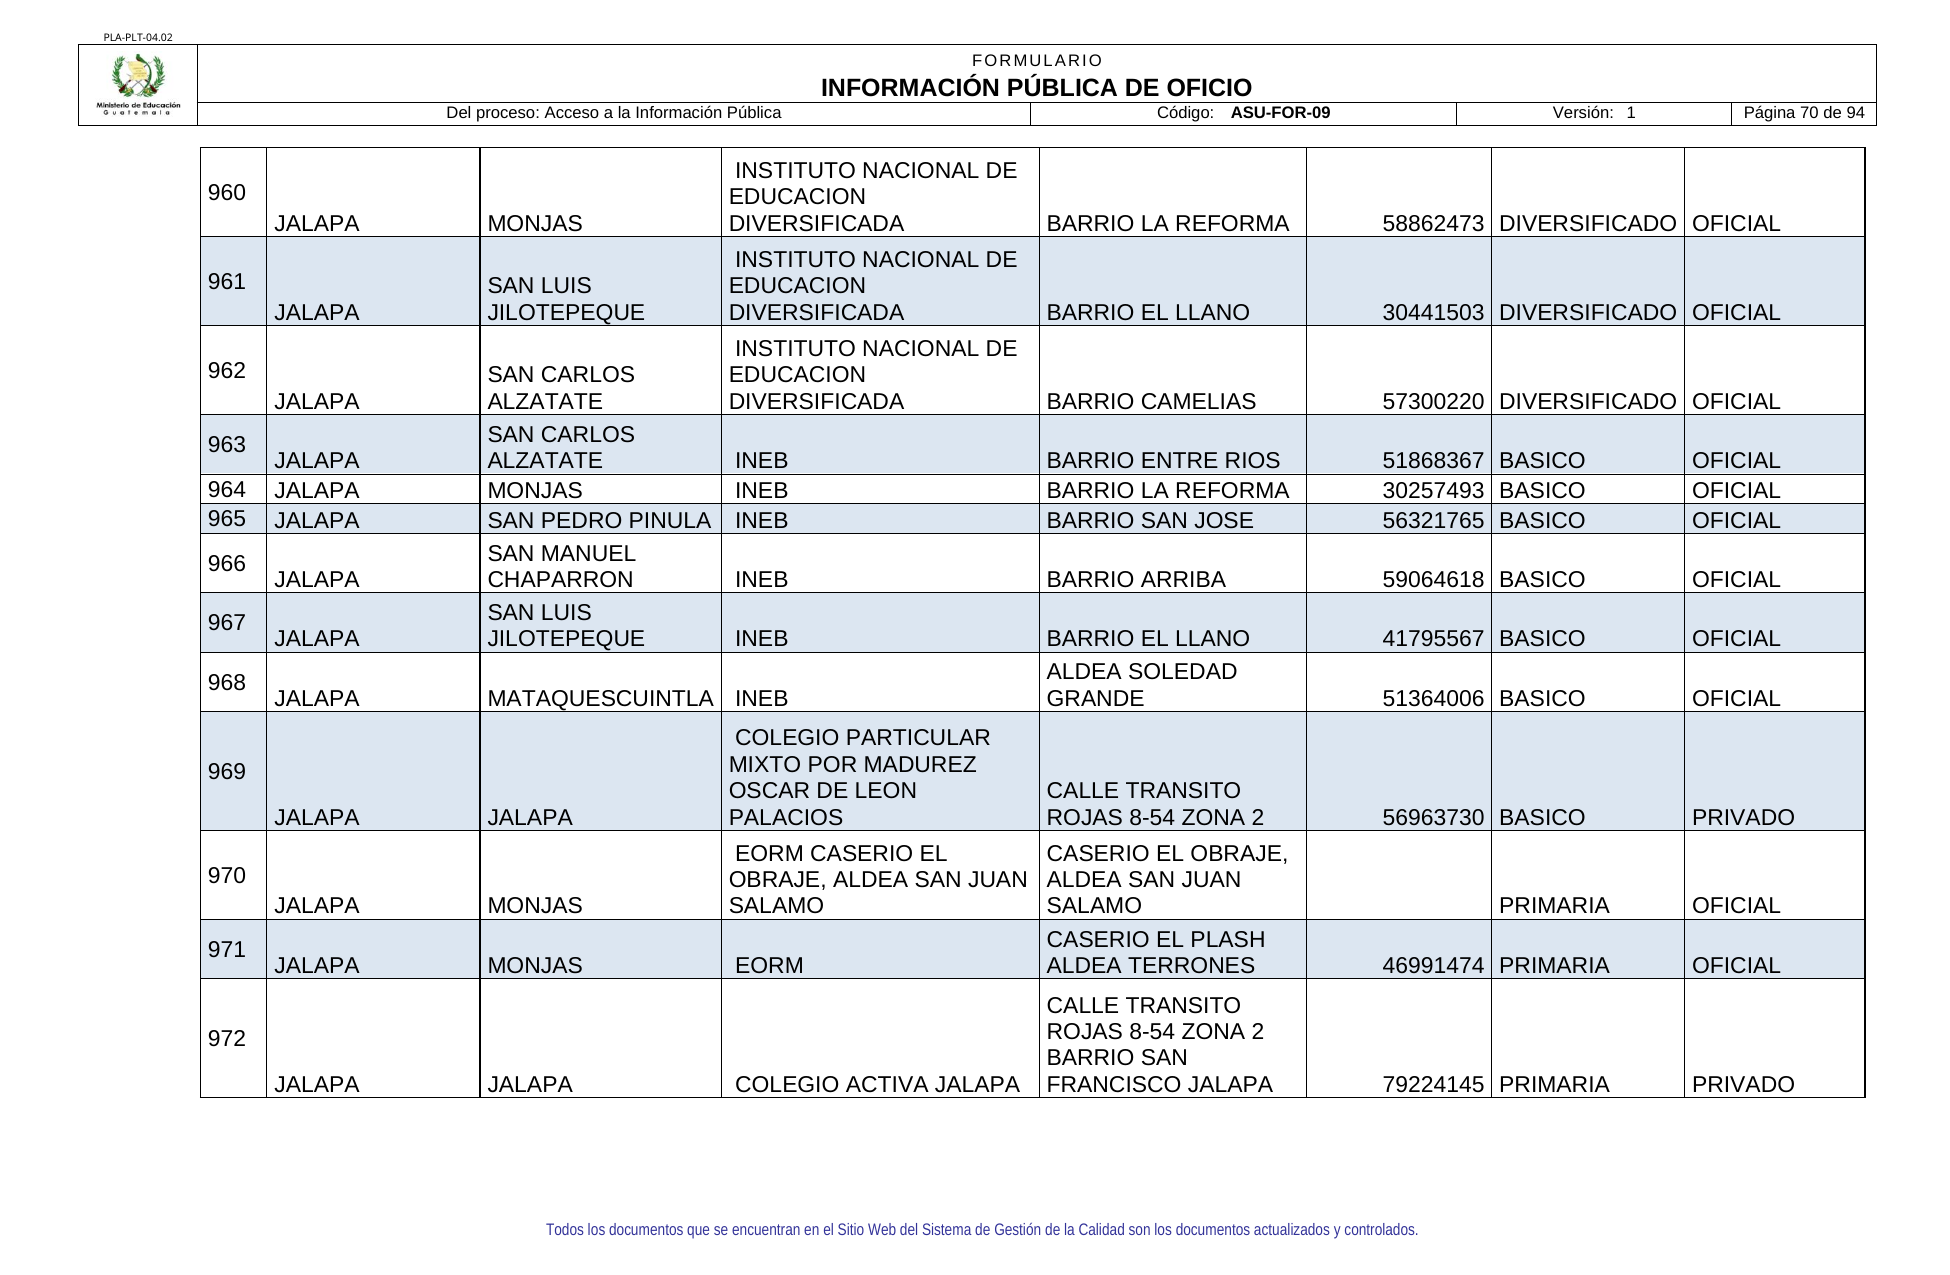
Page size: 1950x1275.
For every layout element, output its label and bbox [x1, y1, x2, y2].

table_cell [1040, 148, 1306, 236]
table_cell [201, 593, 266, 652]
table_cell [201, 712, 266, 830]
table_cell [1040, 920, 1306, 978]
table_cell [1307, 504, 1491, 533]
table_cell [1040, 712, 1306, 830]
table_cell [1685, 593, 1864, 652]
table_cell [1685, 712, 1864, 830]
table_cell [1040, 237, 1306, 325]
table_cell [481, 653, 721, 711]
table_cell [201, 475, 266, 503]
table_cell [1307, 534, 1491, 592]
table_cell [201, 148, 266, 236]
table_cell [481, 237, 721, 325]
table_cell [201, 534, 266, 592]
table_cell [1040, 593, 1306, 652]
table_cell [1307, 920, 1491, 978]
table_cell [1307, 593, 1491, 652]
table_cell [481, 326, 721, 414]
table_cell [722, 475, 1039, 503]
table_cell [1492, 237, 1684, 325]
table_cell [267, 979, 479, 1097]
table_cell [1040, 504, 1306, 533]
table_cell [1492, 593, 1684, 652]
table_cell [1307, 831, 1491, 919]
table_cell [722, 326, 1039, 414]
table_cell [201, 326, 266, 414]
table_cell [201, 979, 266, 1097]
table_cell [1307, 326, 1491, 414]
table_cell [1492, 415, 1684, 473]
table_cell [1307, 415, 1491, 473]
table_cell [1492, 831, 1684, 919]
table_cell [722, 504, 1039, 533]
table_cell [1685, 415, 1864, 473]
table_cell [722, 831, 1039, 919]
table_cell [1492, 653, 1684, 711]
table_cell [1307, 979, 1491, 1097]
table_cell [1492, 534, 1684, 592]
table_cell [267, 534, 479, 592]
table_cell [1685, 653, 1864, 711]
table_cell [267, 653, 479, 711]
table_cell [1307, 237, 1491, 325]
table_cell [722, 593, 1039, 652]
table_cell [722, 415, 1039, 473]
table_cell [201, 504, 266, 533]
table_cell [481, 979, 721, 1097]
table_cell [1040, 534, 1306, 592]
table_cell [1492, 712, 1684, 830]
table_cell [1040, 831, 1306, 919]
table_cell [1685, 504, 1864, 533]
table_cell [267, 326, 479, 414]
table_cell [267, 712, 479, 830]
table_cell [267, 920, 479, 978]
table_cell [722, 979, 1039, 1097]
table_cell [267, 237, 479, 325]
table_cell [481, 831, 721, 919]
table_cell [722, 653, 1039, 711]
picture [95, 51, 181, 117]
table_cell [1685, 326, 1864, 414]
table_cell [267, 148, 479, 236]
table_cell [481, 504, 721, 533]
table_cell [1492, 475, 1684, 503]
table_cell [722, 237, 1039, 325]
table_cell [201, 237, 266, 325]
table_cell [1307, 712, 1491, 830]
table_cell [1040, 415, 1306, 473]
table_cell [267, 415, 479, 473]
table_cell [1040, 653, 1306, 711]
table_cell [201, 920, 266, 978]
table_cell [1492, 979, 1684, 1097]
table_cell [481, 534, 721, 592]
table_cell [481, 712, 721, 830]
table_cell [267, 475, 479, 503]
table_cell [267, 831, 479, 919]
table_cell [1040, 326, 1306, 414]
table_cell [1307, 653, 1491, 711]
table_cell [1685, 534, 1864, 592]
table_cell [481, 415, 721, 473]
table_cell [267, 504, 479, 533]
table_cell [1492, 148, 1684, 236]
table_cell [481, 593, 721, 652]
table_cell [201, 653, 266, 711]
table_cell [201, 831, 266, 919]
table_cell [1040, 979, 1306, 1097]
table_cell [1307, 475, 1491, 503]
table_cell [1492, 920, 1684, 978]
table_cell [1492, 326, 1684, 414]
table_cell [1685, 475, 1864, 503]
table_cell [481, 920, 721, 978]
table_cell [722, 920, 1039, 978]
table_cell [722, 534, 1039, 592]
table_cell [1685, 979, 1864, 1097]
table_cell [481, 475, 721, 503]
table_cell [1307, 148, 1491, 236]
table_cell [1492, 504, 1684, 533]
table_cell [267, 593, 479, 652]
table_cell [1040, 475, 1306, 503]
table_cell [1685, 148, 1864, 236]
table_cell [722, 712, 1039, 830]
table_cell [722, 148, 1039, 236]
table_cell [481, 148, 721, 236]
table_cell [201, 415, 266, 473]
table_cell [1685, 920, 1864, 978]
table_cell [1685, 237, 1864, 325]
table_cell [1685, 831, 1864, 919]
